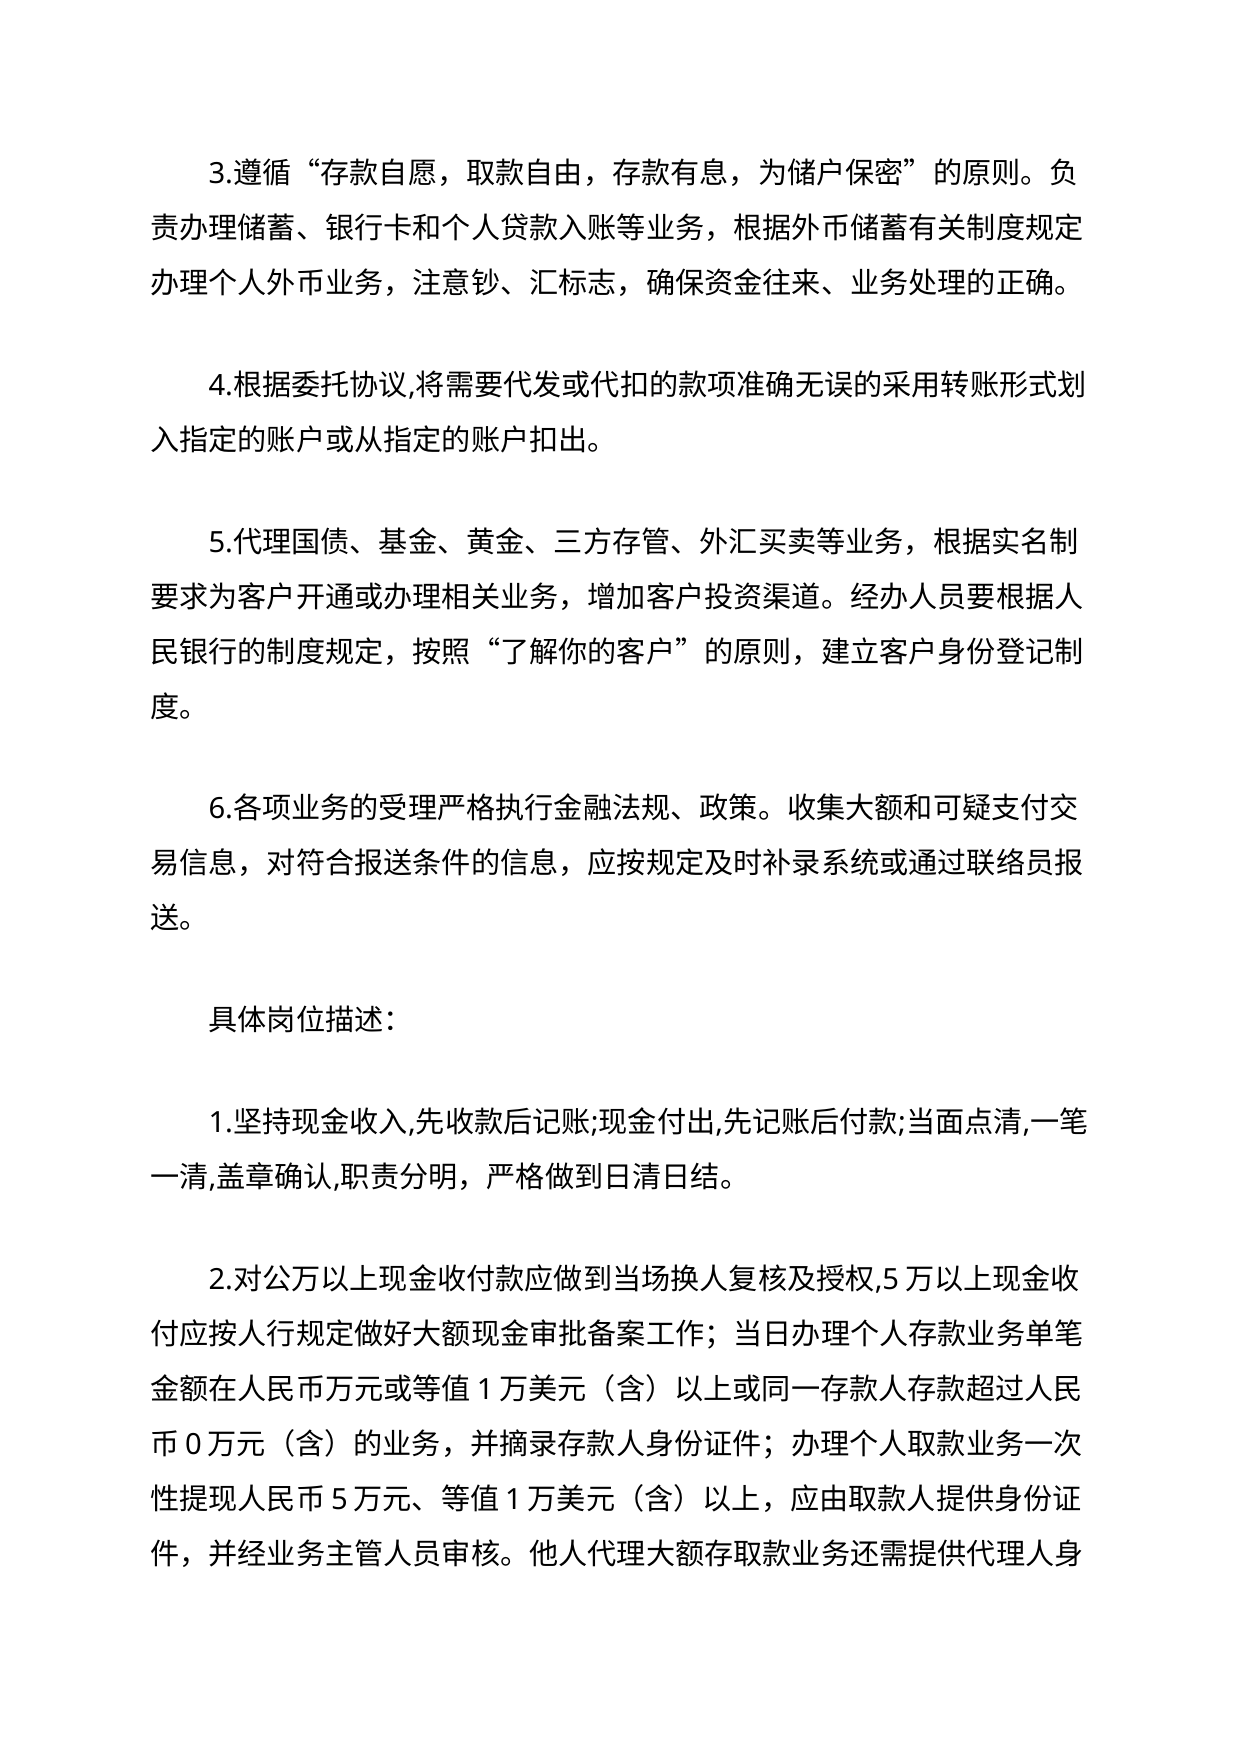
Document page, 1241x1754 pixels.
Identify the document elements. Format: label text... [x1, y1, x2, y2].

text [150, 1255, 1090, 1573]
text 3.遵循“存款自愿，取款自由，存款有息，为储户保密”的原则。负责办理储蓄、银行卡和个人贷款入账等业务，根据外币储蓄有关制度规定办理个人外币业务，注意钞、汇标志，确保资金往来、业务处理的正确。 [150, 150, 1090, 302]
text 4.根据委托协议,将需要代发或代扣的款项准确无误的采用转账形式划入指定的账户或从指定的账户扣出。 [150, 362, 1090, 459]
text 具体岗位描述： [150, 997, 1090, 1039]
text 1.坚持现金收入,先收款后记账;现金付出,先记账后付款;当面点清,一笔一清,盖章确认,职责分明，严格做到日清日结。 [150, 1098, 1090, 1196]
text 6.各项业务的受理严格执行金融法规、政策。收集大额和可疑支付交易信息，对符合报送条件的信息，应按规定及时补录系统或通过联络员报送。 [150, 785, 1090, 937]
text 5.代理国债、基金、黄金、三方存管、外汇买卖等业务，根据实名制要求为客户开通或办理相关业务，增加客户投资渠道。经办人员要根据人民银行的制度规定，按照“了解你的客户”的原则，建立客户身份登记制度。 [150, 518, 1090, 726]
